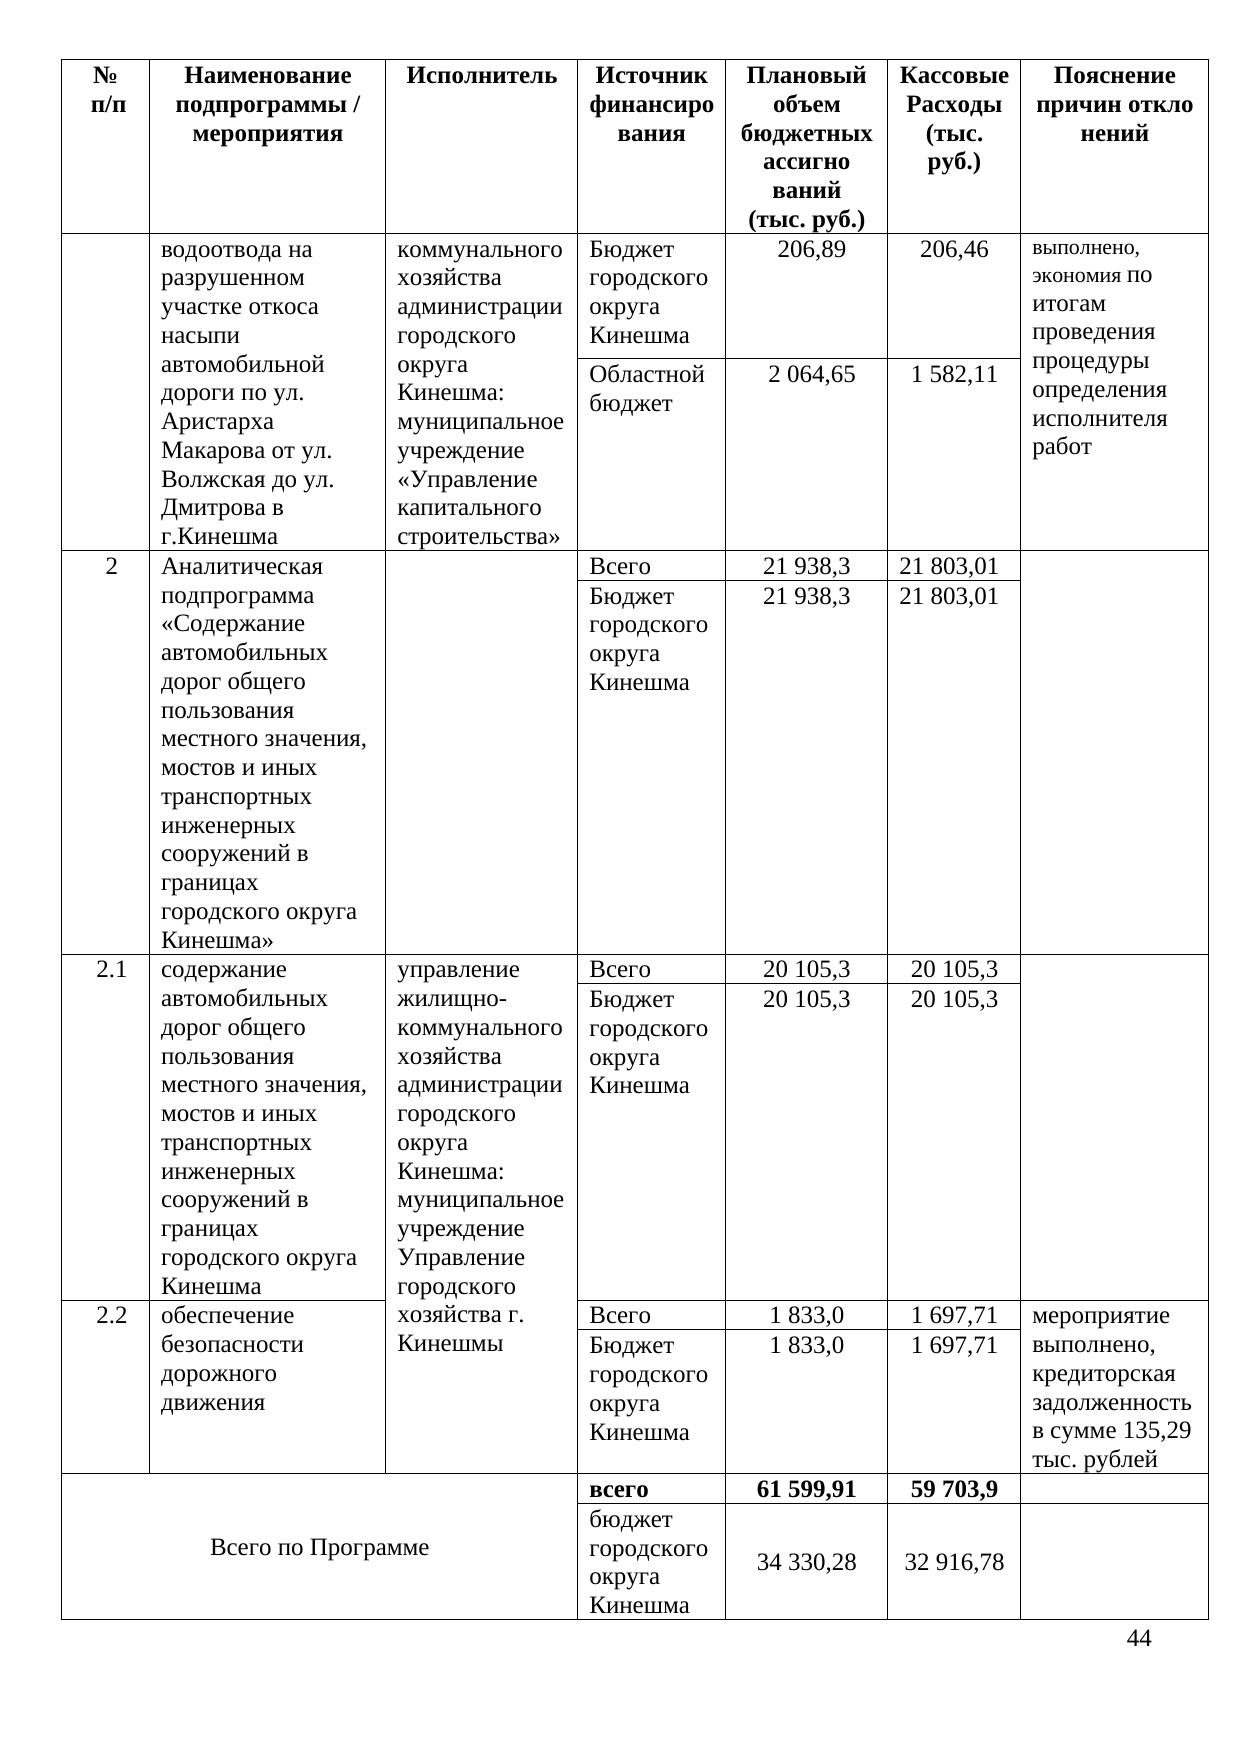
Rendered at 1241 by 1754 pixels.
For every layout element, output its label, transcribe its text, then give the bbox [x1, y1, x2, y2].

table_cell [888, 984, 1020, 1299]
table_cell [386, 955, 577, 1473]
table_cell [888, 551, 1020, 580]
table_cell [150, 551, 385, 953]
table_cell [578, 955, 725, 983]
table_header Исполнитель [386, 60, 577, 233]
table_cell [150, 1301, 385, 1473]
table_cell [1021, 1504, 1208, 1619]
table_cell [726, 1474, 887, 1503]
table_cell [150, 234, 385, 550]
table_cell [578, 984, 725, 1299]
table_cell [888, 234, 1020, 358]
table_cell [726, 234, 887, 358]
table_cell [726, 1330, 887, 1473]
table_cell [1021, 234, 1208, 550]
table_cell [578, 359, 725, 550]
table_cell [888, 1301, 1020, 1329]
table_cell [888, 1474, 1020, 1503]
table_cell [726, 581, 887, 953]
table_header № п/п [62, 60, 149, 233]
table_header Плановый объем бюджетных ассигно ваний (тыс. руб.) [726, 60, 887, 233]
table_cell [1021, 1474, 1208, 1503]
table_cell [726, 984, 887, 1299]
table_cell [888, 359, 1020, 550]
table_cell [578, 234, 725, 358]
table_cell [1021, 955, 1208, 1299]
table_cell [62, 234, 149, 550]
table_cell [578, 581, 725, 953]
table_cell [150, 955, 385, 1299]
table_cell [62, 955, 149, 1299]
table_header Кассовые Расходы (тыс. руб.) [888, 60, 1020, 233]
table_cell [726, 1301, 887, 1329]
table_header Источник финансирования [578, 60, 725, 233]
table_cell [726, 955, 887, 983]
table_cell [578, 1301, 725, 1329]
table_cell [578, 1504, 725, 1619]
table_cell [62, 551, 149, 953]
table_header Пояснение причин откло нений [1021, 60, 1208, 233]
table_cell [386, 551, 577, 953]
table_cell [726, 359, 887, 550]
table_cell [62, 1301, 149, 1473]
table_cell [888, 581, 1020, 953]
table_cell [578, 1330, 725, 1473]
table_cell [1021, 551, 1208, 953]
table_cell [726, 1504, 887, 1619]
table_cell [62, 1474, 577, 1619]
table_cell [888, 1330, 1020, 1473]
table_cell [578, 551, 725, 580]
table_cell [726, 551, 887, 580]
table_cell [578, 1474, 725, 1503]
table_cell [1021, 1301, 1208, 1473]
table_header Наименование подпрограммы / мероприятия [150, 60, 385, 233]
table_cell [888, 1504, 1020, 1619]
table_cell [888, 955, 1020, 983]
